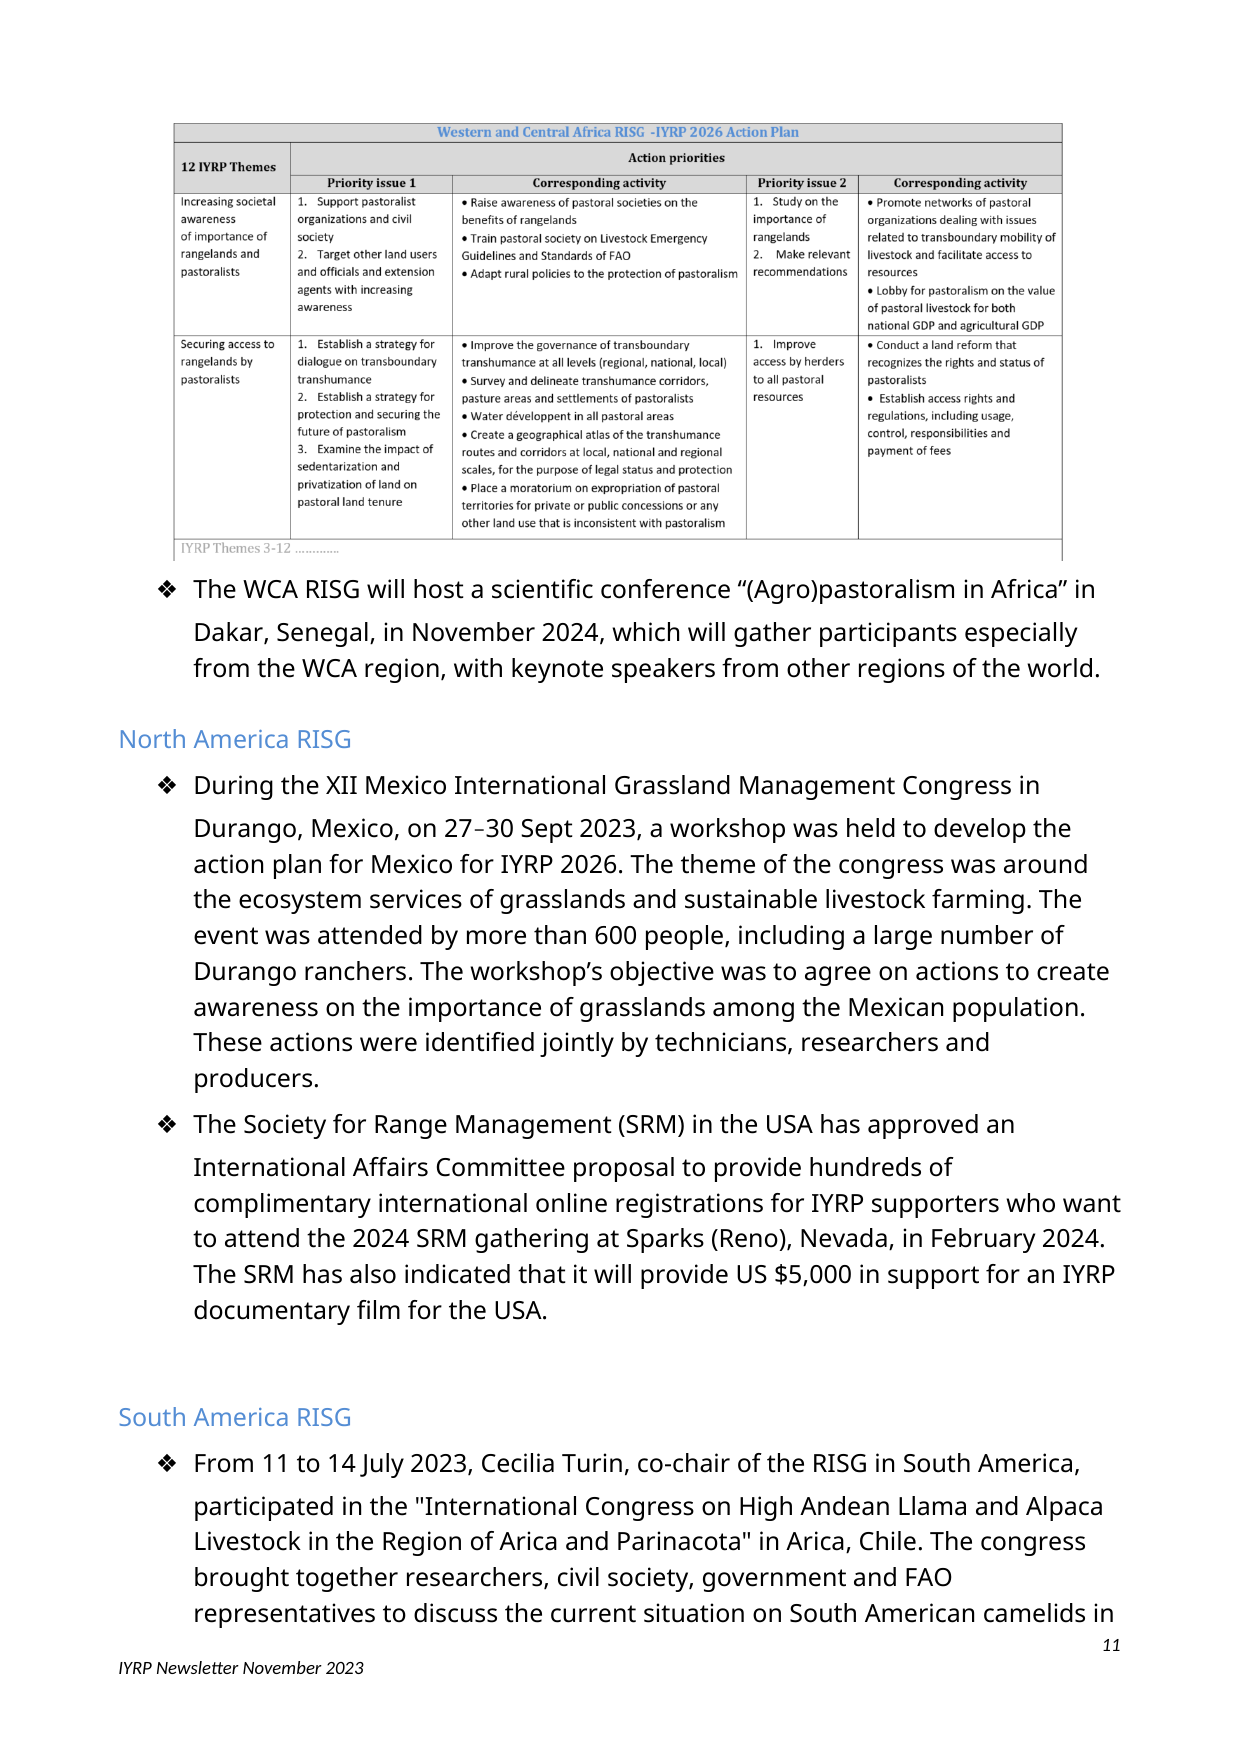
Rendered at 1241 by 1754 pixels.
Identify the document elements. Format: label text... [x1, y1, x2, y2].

text South America RISG [118, 1399, 1122, 1434]
text North America RISG [118, 722, 1122, 756]
list During the XII Mexico International Grassland Management Congress in Durango, Mexico, on 27–30 Sept 2023, a workshop was held to develop the action plan for Mexico for IYRP 2026. The theme of the congress was around the ecosystem services of grasslands and sustainable livestock farming. The event was attended by more than 600 people, including a large number of Durango ranchers. The workshop’s objective was to agree on actions to create awareness on the importance of grasslands among the Mexican population. These actions were identified jointly by technicians, researchers and producers. [156, 758, 1122, 1095]
picture [169, 118, 1072, 561]
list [156, 1435, 1122, 1629]
list The Society for Range Management (SRM) in the USA has approved an International Affairs Committee proposal to provide hundreds of complimentary international online registrations for IYRP supporters who want to attend the 2024 SRM gathering at Sparks (Reno), Nevada, in February 2024. The SRM has also indicated that it will provide US $5,000 in support for an IYRP documentary film for the USA. [156, 1097, 1122, 1326]
list The WCA RISG will host a scientific conference “(Agro)pastoralism in Africa” in Dakar, Senegal, in November 2024, which will gather participants especially from the WCA region, with keynote speakers from other regions of the world. [156, 562, 1122, 685]
